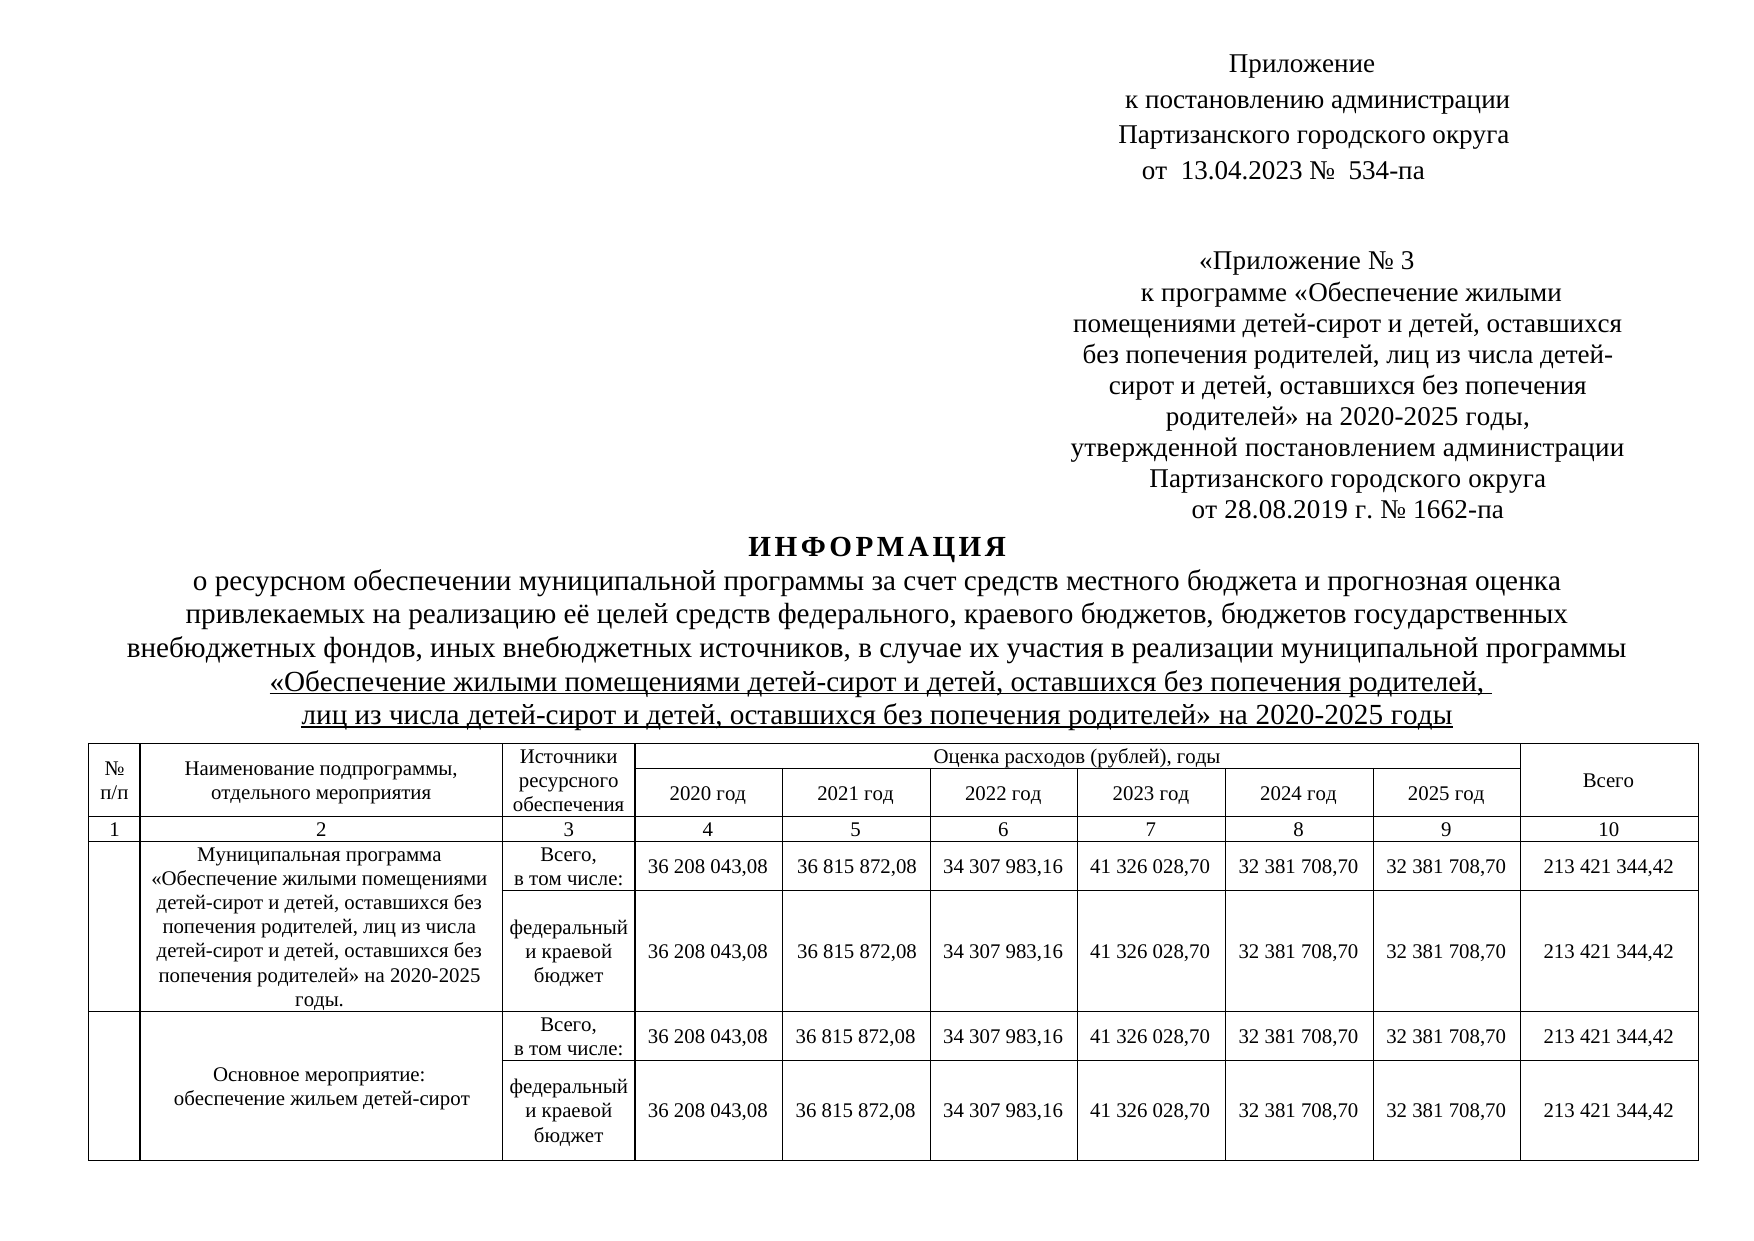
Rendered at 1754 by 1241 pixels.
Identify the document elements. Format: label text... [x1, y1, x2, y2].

table_cell 2025 год [1374, 769, 1520, 816]
table_cell 2 [141, 817, 502, 841]
table_cell 2021 год [783, 769, 930, 816]
table_cell 34 307 983,16 [931, 891, 1077, 1011]
table_cell 41 326 028,70 [1078, 842, 1225, 890]
table_header Наименование подпрограммы, отдельного мероприятия [141, 744, 502, 816]
table_cell 32 381 708,70 [1226, 1012, 1373, 1060]
table_cell 32 381 708,70 [1374, 1061, 1520, 1160]
table_cell 36 208 043,08 [636, 842, 782, 890]
table_cell 4 [636, 817, 782, 841]
table_cell 34 307 983,16 [931, 1061, 1077, 1160]
text Приложение [118, 47, 1636, 78]
table_cell [89, 842, 139, 1011]
table_cell Всего, в том числе: [503, 842, 634, 890]
table_cell 41 326 028,70 [1078, 1061, 1225, 1160]
table_cell 36 815 872,08 [783, 1061, 930, 1160]
table_cell Всего, в том числе: [503, 1012, 634, 1060]
table_cell федеральный и краевой бюджет [503, 1061, 634, 1160]
table_cell 41 326 028,70 [1078, 1012, 1225, 1060]
table_cell 34 307 983,16 [931, 842, 1077, 890]
table_cell 5 [783, 817, 930, 841]
text о ресурсном обеспечении муниципальной программы за счет средств местного бюджета и прогнозная оценка привлекаемых на реализацию её целей средств федерального, краевого бюджетов, бюджетов государственных внебюджетных фондов, иных внебюджетных источников, в случае их участия в реализации муниципальной программы [118, 563, 1636, 664]
table_cell 2023 год [1078, 769, 1225, 816]
table_cell 2024 год [1226, 769, 1373, 816]
table_cell 9 [1374, 817, 1520, 841]
table_cell 32 381 708,70 [1374, 891, 1520, 1011]
table_cell 36 815 872,08 [783, 891, 930, 1011]
table_cell 7 [1078, 817, 1225, 841]
text лиц из числа детей-сирот и детей, оставшихся без попечения родителей» на 2020-2025 годы [236, 697, 1518, 731]
table_header Источники ресурсного обеспечения [503, 744, 634, 816]
table_cell федеральный и краевой бюджет [503, 891, 634, 1011]
table_cell Основное мероприятие: обеспечение жильем детей-сирот [141, 1012, 502, 1160]
table_cell 213 421 344,42 [1521, 1012, 1698, 1060]
table_cell Муниципальная программа «Обеспечение жилыми помещениями детей-сирот и детей, оставшихся без попечения родителей, лиц из числа детей-сирот и детей, оставшихся без попечения родителей» на 2020-2025 годы. [141, 842, 502, 1011]
table_cell 8 [1226, 817, 1373, 841]
table_cell 213 421 344,42 [1521, 1061, 1698, 1160]
table_header № п/п [89, 744, 139, 816]
table_header Оценка расходов (рублей), годы [636, 744, 1520, 768]
table_cell 213 421 344,42 [1521, 842, 1698, 890]
table_cell 34 307 983,16 [931, 1012, 1077, 1060]
table_cell 32 381 708,70 [1374, 1012, 1520, 1060]
table_cell 41 326 028,70 [1078, 891, 1225, 1011]
table_cell 32 381 708,70 [1226, 1061, 1373, 1160]
table_cell 36 815 872,08 [783, 842, 930, 890]
table_cell 2022 год [931, 769, 1077, 816]
table_cell 36 208 043,08 [636, 891, 782, 1011]
table_cell 36 208 043,08 [636, 1061, 782, 1160]
table_cell 10 [1521, 817, 1698, 841]
text к постановлению администрации [118, 83, 1636, 114]
table_cell 32 381 708,70 [1374, 842, 1520, 890]
table_cell 36 208 043,08 [636, 1012, 782, 1060]
table_cell 213 421 344,42 [1521, 891, 1698, 1011]
table_cell 36 815 872,08 [783, 1012, 930, 1060]
table_cell 1 [89, 817, 139, 841]
table_cell 2020 год [636, 769, 782, 816]
text от 13.04.2023 № 534-па [118, 154, 1636, 185]
text Партизанского городского округа [118, 118, 1636, 149]
table_header Всего [1521, 744, 1698, 816]
table_cell [89, 1012, 139, 1160]
table_cell 32 381 708,70 [1226, 842, 1373, 890]
table_cell 3 [503, 817, 634, 841]
table_cell 6 [931, 817, 1077, 841]
table_header «Приложение № 3 к программе «Обеспечение жилыми помещениями детей-сирот и детей, оставшихся без попечения родителей, лиц из числа детей-сирот и детей, оставшихся без попечения родителей» на 2020-2025 годы, утвержденной постановлением администрации Партизанского городского округа от 28.08.2019 г. № 1662-па [1049, 185, 1647, 529]
text информация [118, 529, 1636, 563]
table_cell 32 381 708,70 [1226, 891, 1373, 1011]
text «Обеспечение жилыми помещениями детей-сирот и детей, оставшихся без попечения родителей, [118, 664, 1636, 697]
